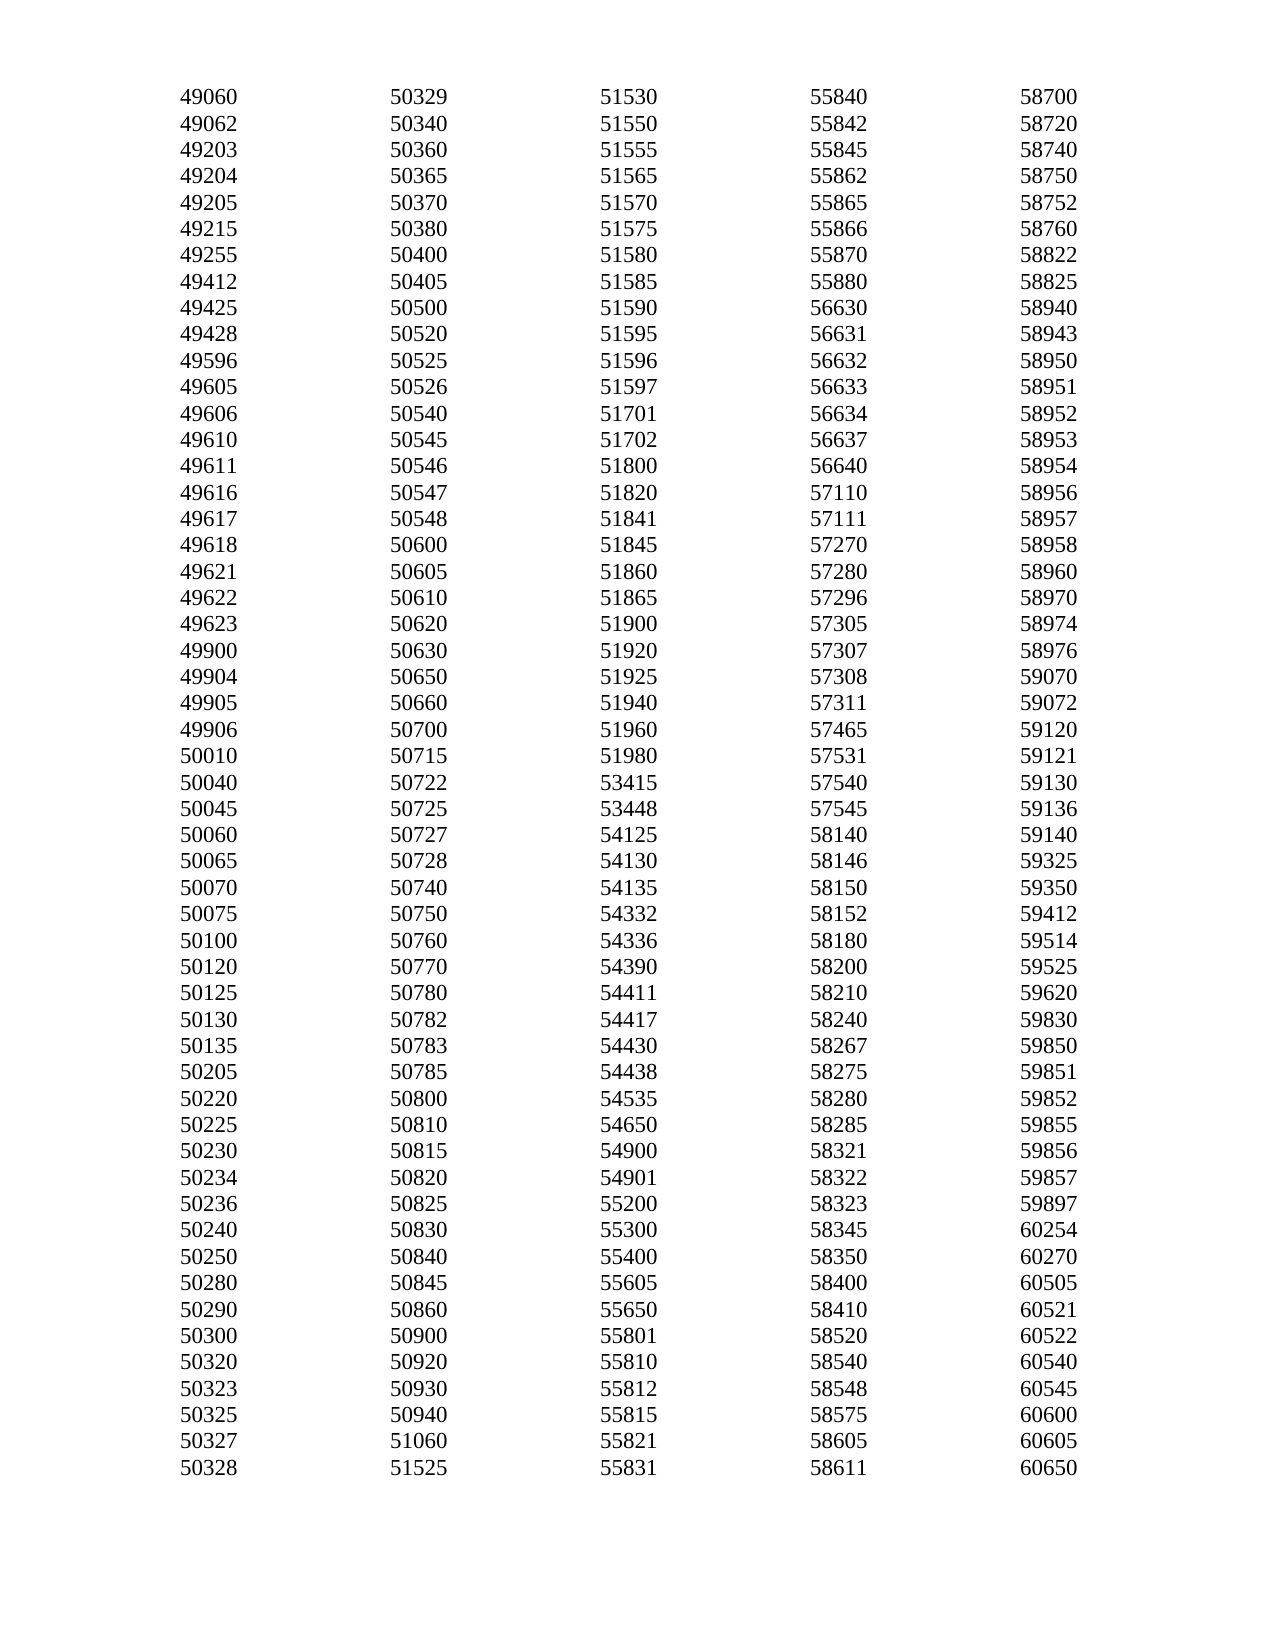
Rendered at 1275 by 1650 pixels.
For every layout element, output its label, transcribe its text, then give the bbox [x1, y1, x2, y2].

text 54430 [600, 1032, 705, 1058]
text 50290 [180, 1296, 285, 1322]
text 50130 [180, 1006, 285, 1032]
text 51596 [600, 347, 705, 373]
text 50328 [180, 1454, 285, 1480]
text 49906 [180, 716, 285, 742]
text 57540 [810, 768, 915, 795]
text 51845 [600, 531, 705, 558]
text 51597 [600, 373, 705, 399]
text 58200 [810, 953, 915, 979]
text 50610 [390, 584, 495, 610]
text 59830 [1020, 1006, 1125, 1032]
text 50320 [180, 1348, 285, 1375]
text 57110 [810, 479, 915, 505]
text 56630 [810, 294, 915, 321]
text 58700 [1020, 83, 1125, 110]
text 58345 [810, 1217, 915, 1243]
text 49428 [180, 321, 285, 347]
text 50728 [390, 848, 495, 874]
text 57270 [810, 531, 915, 558]
text 55810 [600, 1348, 705, 1375]
text 50010 [180, 742, 285, 768]
text 58146 [810, 848, 915, 874]
text 59120 [1020, 716, 1125, 742]
text 50900 [390, 1322, 495, 1348]
text 54901 [600, 1164, 705, 1190]
text 60521 [1020, 1296, 1125, 1322]
text 58752 [1020, 189, 1125, 215]
text 60254 [1020, 1217, 1125, 1243]
text 55845 [810, 136, 915, 162]
text 59514 [1020, 927, 1125, 953]
text 50100 [180, 927, 285, 953]
text 51920 [600, 637, 705, 663]
text 51575 [600, 215, 705, 241]
text 50810 [390, 1111, 495, 1137]
text 50220 [180, 1085, 285, 1111]
text 55880 [810, 268, 915, 294]
text 55605 [600, 1269, 705, 1296]
text 55842 [810, 110, 915, 136]
text 49062 [180, 110, 285, 136]
text 49215 [180, 215, 285, 241]
text 58605 [810, 1427, 915, 1454]
text 50340 [390, 110, 495, 136]
text 50370 [390, 189, 495, 215]
text 49617 [180, 505, 285, 531]
text 54417 [600, 1006, 705, 1032]
text 51860 [600, 558, 705, 584]
text 58976 [1020, 637, 1125, 663]
text 50545 [390, 426, 495, 452]
text 59852 [1020, 1085, 1125, 1111]
text 51865 [600, 584, 705, 610]
text 58952 [1020, 399, 1125, 426]
text 50715 [390, 742, 495, 768]
text 50380 [390, 215, 495, 241]
text 50783 [390, 1032, 495, 1058]
text 50820 [390, 1164, 495, 1190]
text 56640 [810, 452, 915, 479]
text 49060 [180, 83, 285, 110]
text 54900 [600, 1137, 705, 1164]
text 60522 [1020, 1322, 1125, 1348]
text 50750 [390, 900, 495, 927]
text 58285 [810, 1111, 915, 1137]
text 58321 [810, 1137, 915, 1164]
text 50075 [180, 900, 285, 927]
text 49205 [180, 189, 285, 215]
text 50722 [390, 768, 495, 795]
text 59325 [1020, 848, 1125, 874]
text 49900 [180, 637, 285, 663]
text 58974 [1020, 610, 1125, 637]
text 59140 [1020, 821, 1125, 848]
text 51702 [600, 426, 705, 452]
text 58950 [1020, 347, 1125, 373]
text 51570 [600, 189, 705, 215]
text 58280 [810, 1085, 915, 1111]
text 49204 [180, 162, 285, 189]
text 51580 [600, 241, 705, 268]
text 57465 [810, 716, 915, 742]
text 60650 [1020, 1454, 1125, 1480]
text 58575 [810, 1401, 915, 1427]
text 51940 [600, 689, 705, 716]
text 60270 [1020, 1243, 1125, 1269]
text 51585 [600, 268, 705, 294]
text 59851 [1020, 1058, 1125, 1085]
text 58323 [810, 1190, 915, 1217]
text 59857 [1020, 1164, 1125, 1190]
text 50546 [390, 452, 495, 479]
text 49610 [180, 426, 285, 452]
text 49618 [180, 531, 285, 558]
text 49596 [180, 347, 285, 373]
text 49622 [180, 584, 285, 610]
text 57531 [810, 742, 915, 768]
text 58520 [810, 1322, 915, 1348]
text 49621 [180, 558, 285, 584]
text 50135 [180, 1032, 285, 1058]
text 58960 [1020, 558, 1125, 584]
text 50120 [180, 953, 285, 979]
text 55650 [600, 1296, 705, 1322]
text 58951 [1020, 373, 1125, 399]
text 59121 [1020, 742, 1125, 768]
text 59136 [1020, 795, 1125, 821]
text 50800 [390, 1085, 495, 1111]
text 58954 [1020, 452, 1125, 479]
text 55870 [810, 241, 915, 268]
text 49412 [180, 268, 285, 294]
text 58210 [810, 979, 915, 1006]
text 53415 [600, 768, 705, 795]
text 58267 [810, 1032, 915, 1058]
text 55865 [810, 189, 915, 215]
text 50600 [390, 531, 495, 558]
text 50400 [390, 241, 495, 268]
text 50785 [390, 1058, 495, 1085]
text 50500 [390, 294, 495, 321]
text 49623 [180, 610, 285, 637]
text 50070 [180, 874, 285, 900]
text 55831 [600, 1454, 705, 1480]
text 58322 [810, 1164, 915, 1190]
text 50660 [390, 689, 495, 716]
text 50650 [390, 663, 495, 689]
text 49425 [180, 294, 285, 321]
text 58350 [810, 1243, 915, 1269]
text 50325 [180, 1401, 285, 1427]
text 58957 [1020, 505, 1125, 531]
text 50830 [390, 1217, 495, 1243]
text 51565 [600, 162, 705, 189]
text 50547 [390, 479, 495, 505]
text 49605 [180, 373, 285, 399]
text 50845 [390, 1269, 495, 1296]
text 50250 [180, 1243, 285, 1269]
text 60600 [1020, 1401, 1125, 1427]
text 59070 [1020, 663, 1125, 689]
text 59897 [1020, 1190, 1125, 1217]
text 55866 [810, 215, 915, 241]
text 50405 [390, 268, 495, 294]
text 51550 [600, 110, 705, 136]
text 50225 [180, 1111, 285, 1137]
text 50940 [390, 1401, 495, 1427]
text 50770 [390, 953, 495, 979]
text 55821 [600, 1427, 705, 1454]
text 55815 [600, 1401, 705, 1427]
text 51800 [600, 452, 705, 479]
text 58140 [810, 821, 915, 848]
text 50525 [390, 347, 495, 373]
text 50630 [390, 637, 495, 663]
text 50280 [180, 1269, 285, 1296]
text 60545 [1020, 1375, 1125, 1401]
text 55801 [600, 1322, 705, 1348]
text 50365 [390, 162, 495, 189]
text 49255 [180, 241, 285, 268]
text 51980 [600, 742, 705, 768]
text 50605 [390, 558, 495, 584]
text 50620 [390, 610, 495, 637]
text 54130 [600, 848, 705, 874]
text 59856 [1020, 1137, 1125, 1164]
text 50930 [390, 1375, 495, 1401]
text 57111 [810, 505, 915, 531]
text 50782 [390, 1006, 495, 1032]
text 60540 [1020, 1348, 1125, 1375]
text 50548 [390, 505, 495, 531]
text 55300 [600, 1217, 705, 1243]
text 58822 [1020, 241, 1125, 268]
text 50060 [180, 821, 285, 848]
text 50815 [390, 1137, 495, 1164]
text 49611 [180, 452, 285, 479]
text 59130 [1020, 768, 1125, 795]
text 51595 [600, 321, 705, 347]
text 56637 [810, 426, 915, 452]
text 51960 [600, 716, 705, 742]
text 50780 [390, 979, 495, 1006]
text 49616 [180, 479, 285, 505]
text 50825 [390, 1190, 495, 1217]
text 50065 [180, 848, 285, 874]
text 58150 [810, 874, 915, 900]
text 58760 [1020, 215, 1125, 241]
text 50045 [180, 795, 285, 821]
text 55840 [810, 83, 915, 110]
text 59525 [1020, 953, 1125, 979]
text 50727 [390, 821, 495, 848]
text 58540 [810, 1348, 915, 1375]
text 50240 [180, 1217, 285, 1243]
text 59412 [1020, 900, 1125, 927]
text 49606 [180, 399, 285, 426]
text 51060 [390, 1427, 495, 1454]
text 50329 [390, 83, 495, 110]
text 50327 [180, 1427, 285, 1454]
text 58943 [1020, 321, 1125, 347]
text 58611 [810, 1454, 915, 1480]
text 49905 [180, 689, 285, 716]
text 54411 [600, 979, 705, 1006]
text 58953 [1020, 426, 1125, 452]
text 50740 [390, 874, 495, 900]
text 50205 [180, 1058, 285, 1085]
text 56634 [810, 399, 915, 426]
text 54336 [600, 927, 705, 953]
text 51820 [600, 479, 705, 505]
text 58152 [810, 900, 915, 927]
text 55200 [600, 1190, 705, 1217]
text 57296 [810, 584, 915, 610]
text 50323 [180, 1375, 285, 1401]
text 54650 [600, 1111, 705, 1137]
text 56633 [810, 373, 915, 399]
text 59350 [1020, 874, 1125, 900]
text 58180 [810, 927, 915, 953]
text 57280 [810, 558, 915, 584]
text 50125 [180, 979, 285, 1006]
text 50840 [390, 1243, 495, 1269]
text 58940 [1020, 294, 1125, 321]
text 58825 [1020, 268, 1125, 294]
text 51841 [600, 505, 705, 531]
text 50234 [180, 1164, 285, 1190]
text 57305 [810, 610, 915, 637]
text 54125 [600, 821, 705, 848]
text 51701 [600, 399, 705, 426]
text 54135 [600, 874, 705, 900]
text 58240 [810, 1006, 915, 1032]
text 59072 [1020, 689, 1125, 716]
text 50230 [180, 1137, 285, 1164]
text 51925 [600, 663, 705, 689]
text 53448 [600, 795, 705, 821]
text 60605 [1020, 1427, 1125, 1454]
text 58548 [810, 1375, 915, 1401]
text 50920 [390, 1348, 495, 1375]
text 54535 [600, 1085, 705, 1111]
text 58400 [810, 1269, 915, 1296]
text 51590 [600, 294, 705, 321]
text 51530 [600, 83, 705, 110]
text 50360 [390, 136, 495, 162]
text 50300 [180, 1322, 285, 1348]
text 54438 [600, 1058, 705, 1085]
text 59850 [1020, 1032, 1125, 1058]
text 51525 [390, 1454, 495, 1480]
text 50860 [390, 1296, 495, 1322]
text 59855 [1020, 1111, 1125, 1137]
text 60505 [1020, 1269, 1125, 1296]
text 50725 [390, 795, 495, 821]
text 58720 [1020, 110, 1125, 136]
text 51900 [600, 610, 705, 637]
text 49904 [180, 663, 285, 689]
text 57311 [810, 689, 915, 716]
text 57307 [810, 637, 915, 663]
text 58275 [810, 1058, 915, 1085]
text 50526 [390, 373, 495, 399]
text 50236 [180, 1190, 285, 1217]
text 50540 [390, 399, 495, 426]
text 55862 [810, 162, 915, 189]
text 58750 [1020, 162, 1125, 189]
text 57308 [810, 663, 915, 689]
text 57545 [810, 795, 915, 821]
text 50040 [180, 768, 285, 795]
text 55812 [600, 1375, 705, 1401]
text 59620 [1020, 979, 1125, 1006]
text 58410 [810, 1296, 915, 1322]
text 54390 [600, 953, 705, 979]
text 50520 [390, 321, 495, 347]
text 58956 [1020, 479, 1125, 505]
text 58970 [1020, 584, 1125, 610]
text 50760 [390, 927, 495, 953]
text 58740 [1020, 136, 1125, 162]
text 58958 [1020, 531, 1125, 558]
text 50700 [390, 716, 495, 742]
text 56632 [810, 347, 915, 373]
text 51555 [600, 136, 705, 162]
text 56631 [810, 321, 915, 347]
text 54332 [600, 900, 705, 927]
text 55400 [600, 1243, 705, 1269]
text 49203 [180, 136, 285, 162]
